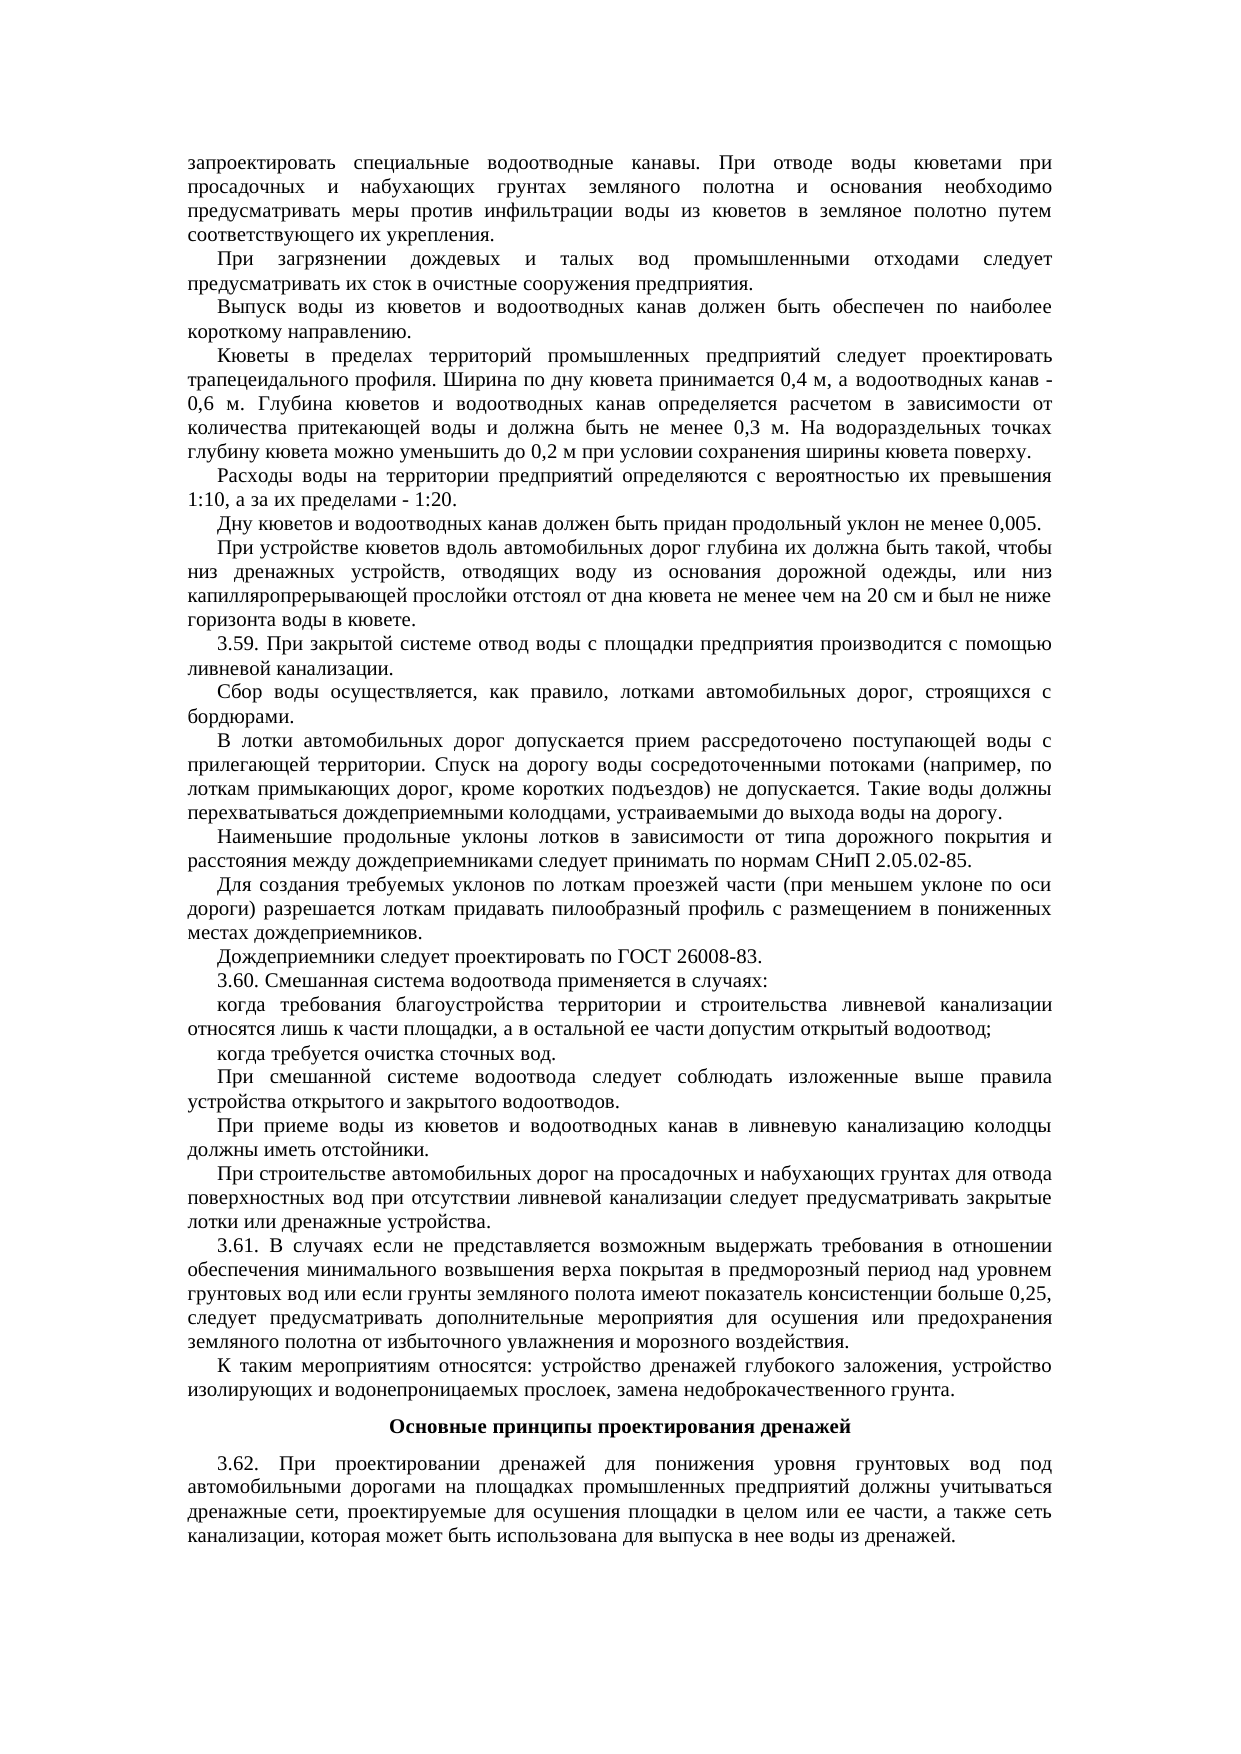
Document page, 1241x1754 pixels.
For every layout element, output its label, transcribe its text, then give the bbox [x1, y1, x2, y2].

text При смешанной системе водоотвода следует соблюдать изложенные выше правила устройства открытого и закрытого водоотводов. [187, 1064, 1053, 1112]
subtitle Основные принципы проектирования дренажей [187, 1414, 1053, 1438]
text При строительстве автомобильных дорог на просадочных и набухающих грунтах для отвода поверхностных вод при отсутствии ливневой канализации следует предусматривать закрытые лотки или дренажные устройства. [187, 1161, 1053, 1233]
text 3.59. При закрытой системе отвод воды с площадки предприятия производится с помощью ливневой канализации. [187, 631, 1053, 679]
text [187, 150, 1053, 246]
text Выпуск воды из кюветов и водоотводных канав должен быть обеспечен по наиболее короткому направлению. [187, 294, 1053, 342]
text Для создания требуемых уклонов по лоткам проезжей части (при меньшем уклоне по оси дороги) разрешается лоткам придавать пилообразный профиль с размещением в пониженных местах дождеприемников. [187, 872, 1053, 944]
text Кюветы в пределах территорий промышленных предприятий следует проектировать трапецеидального профиля. Ширина по дну кювета принимается 0,4 м, а водоотводных канав - 0,6 м. Глубина кюветов и водоотводных канав определяется расчетом в зависимости от количества притекающей воды и должна быть не менее 0,3 м. На водораздельных точках глубину кювета можно уменьшить до 0,2 м при условии сохранения ширины кювета поверху. [187, 342, 1053, 463]
text При приеме воды из кюветов и водоотводных канав в ливневую канализацию колодцы должны иметь отстойники. [187, 1112, 1053, 1161]
text 3.60. Смешанная система водоотвода применяется в случаях: [187, 968, 1053, 992]
text Расходы воды на территории предприятий определяются с вероятностью их превышения 1:10, а за их пределами - 1:20. [187, 463, 1053, 511]
text При загрязнении дождевых и талых вод промышленными отходами следует предусматривать их сток в очистные сооружения предприятия. [187, 246, 1053, 294]
text когда требования благоустройства территории и строительства ливневой канализации относятся лишь к части площадки, а в остальной ее части допустим открытый водоотвод; [187, 992, 1053, 1040]
text К таким мероприятиям относятся: устройство дренажей глубокого заложения, устройство изолирующих и водонепроницаемых прослоек, замена недоброкачественного грунта. [187, 1353, 1053, 1401]
text Наименьшие продольные уклоны лотков в зависимости от типа дорожного покрытия и расстояния между дождеприемниками следует принимать по нормам СНиП 2.05.02-85. [187, 824, 1053, 872]
text когда требуется очистка сточных вод. [187, 1040, 1053, 1064]
text Сбор воды осуществляется, как правило, лотками автомобильных дорог, строящихся с бордюрами. [187, 679, 1053, 727]
text 3.61. В случаях если не представляется возможным выдержать требования в отношении обеспечения минимального возвышения верха покрытая в предморозный период над уровнем грунтовых вод или если грунты земляного полота имеют показатель консистенции больше 0,25, следует предусматривать дополнительные мероприятия для осушения или предохранения земляного полотна от избыточного увлажнения и морозного воздействия. [187, 1233, 1053, 1353]
text Дну кюветов и водоотводных канав должен быть придан продольный уклон не менее 0,005. [187, 511, 1053, 535]
text В лотки автомобильных дорог допускается прием рассредоточено поступающей воды с прилегающей территории. Спуск на дорогу воды сосредоточенными потоками (например, по лоткам примыкающих дорог, кроме коротких подъездов) не допускается. Такие воды должны перехватываться дождеприемными колодцами, устраиваемыми до выхода воды на дорогу. [187, 727, 1053, 824]
text При устройстве кюветов вдоль автомобильных дорог глубина их должна быть такой, чтобы низ дренажных устройств, отводящих воду из основания дорожной одежды, или низ капилляропрерывающей прослойки отстоял от дна кювета не менее чем на 20 см и был не ниже горизонта воды в кювете. [187, 535, 1053, 631]
text Дождеприемники следует проектировать по ГОСТ 26008-83. [187, 944, 1053, 968]
text 3.62. При проектировании дренажей для понижения уровня грунтовых вод под автомобильными дорогами на площадках промышленных предприятий должны учитываться дренажные сети, проектируемые для осушения площадки в целом или ее части, а также сеть канализации, которая может быть использована для выпуска в нее воды из дренажей. [187, 1450, 1053, 1547]
